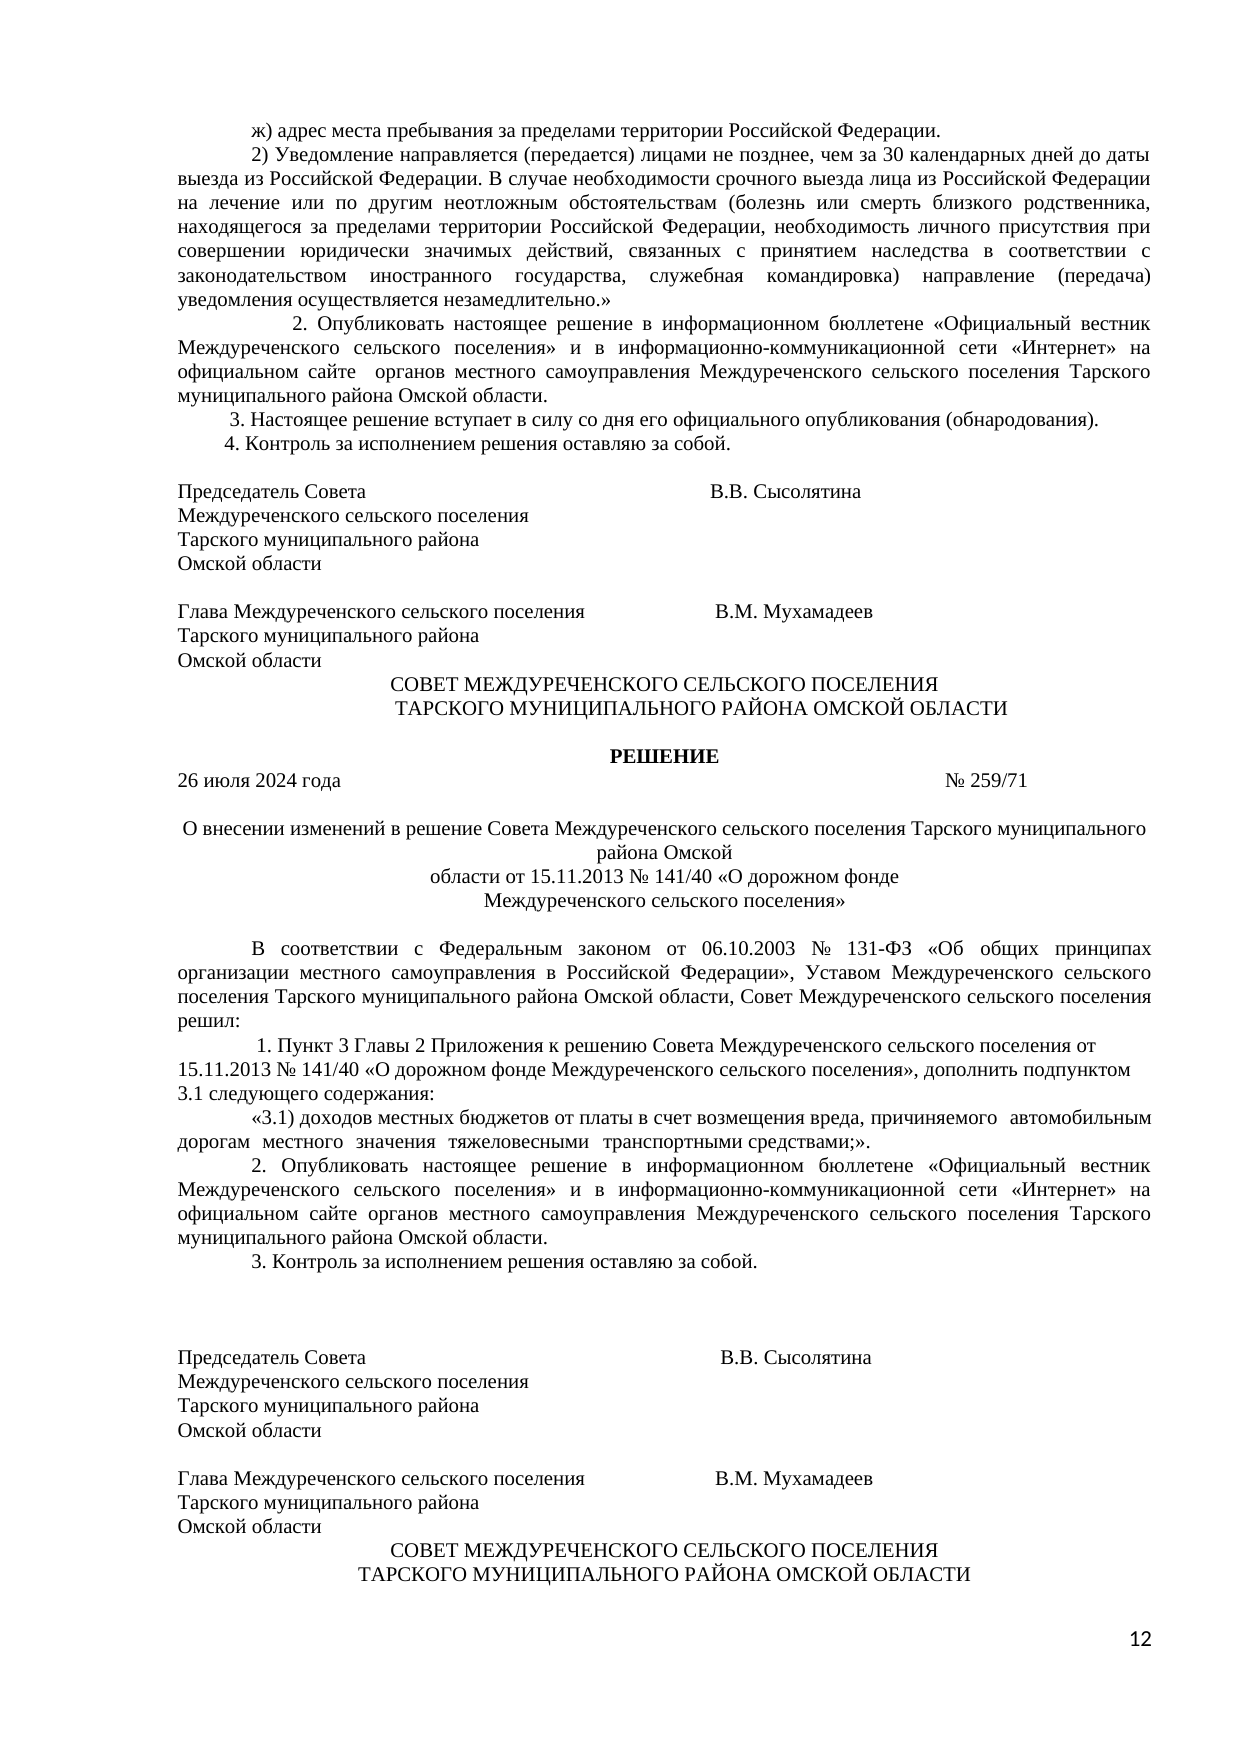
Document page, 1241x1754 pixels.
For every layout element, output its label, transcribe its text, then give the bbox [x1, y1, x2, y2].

text Глава Междуреченского сельского поселения В.М. Мухамадеев [177, 599, 1152, 623]
text Омской области [177, 647, 1152, 672]
text 3. Контроль за исполнением решения оставляю за собой. [177, 1249, 1152, 1273]
text 2) Уведомление направляется (передается) лицами не позднее, чем за 30 календарных дней до даты выезда из Российской Федерации. В случае необходимости срочного выезда лица из Российской Федерации на лечение или по другим неотложным обстоятельствам (болезнь или смерть близкого родственника, находящегося за пределами территории Российской Федерации, необходимость личного присутствия при совершении юридически значимых действий, связанных с принятием наследства в соответствии с законодательством иностранного государства, служебная командировка) направление (передача) уведомления осуществляется незамедлительно.» [177, 142, 1152, 311]
text ж) адрес места пребывания за пределами территории Российской Федерации. [177, 118, 1152, 142]
text В соответствии с Федеральным законом от 06.10.2003 № 131-ФЗ «Об общих принципах организации местного самоуправления в Российской Федерации», Уставом Междуреченского сельского поселения Тарского муниципального района Омской области, Совет Междуреченского сельского поселения решил: [177, 936, 1152, 1032]
text 26 июля 2024 года № 259/71 [177, 768, 1152, 792]
text СОВЕТ МЕЖДУРЕЧЕНСКОГО СЕЛЬСКОГО ПОСЕЛЕНИЯ [177, 1538, 1152, 1562]
text Тарского муниципального района [177, 623, 1152, 647]
text 4. Контроль за исполнением решения оставляю за собой. [177, 431, 1152, 455]
text Омской области [177, 1514, 1152, 1538]
text 3. Настоящее решение вступает в силу со дня его официального опубликования (обнародования). [177, 407, 1152, 431]
text 2. Опубликовать настоящее решение в информационном бюллетене «Официальный вестник Междуреченского сельского поселения» и в информационно-коммуникационной сети «Интернет» на официальном сайте органов местного самоуправления Междуреченского сельского поселения Тарского муниципального района Омской области. [177, 1153, 1152, 1249]
text Междуреченского сельского поселения» [177, 888, 1152, 912]
text Председатель Совета В.В. Сысолятина [177, 479, 1152, 503]
text РЕШЕНИЕ [177, 744, 1152, 768]
text Председатель Совета В.В. Сысолятина [177, 1345, 1152, 1369]
list 1. Пункт 3 Главы 2 Приложения к решению Совета Междуреченского сельского поселения от 15.11.2013 № 141/40 «О дорожном фонде Междуреченского сельского поселения», дополнить подпунктом 3.1 следующего содержания: [177, 1032, 1152, 1105]
text «3.1) доходов местных бюджетов от платы в счет возмещения вреда, причиняемого автомобильным дорогам местного значения тяжеловесными транспортными средствами;». [177, 1105, 1152, 1153]
text Междуреченского сельского поселения [177, 503, 1152, 527]
text Омской области [177, 1417, 1152, 1442]
text Тарского муниципального района [177, 527, 1152, 551]
text О внесении изменений в решение Совета Междуреченского сельского поселения Тарского муниципального района Омской [177, 816, 1152, 864]
text Омской области [177, 551, 1152, 575]
text Тарского муниципального района [177, 1490, 1152, 1514]
text Междуреченского сельского поселения [177, 1369, 1152, 1393]
subtitle СОВЕТ МЕЖДУРЕЧЕНСКОГО СЕЛЬСКОГО ПОСЕЛЕНИЯ [177, 672, 1152, 696]
text Глава Междуреченского сельского поселения В.М. Мухамадеев [177, 1466, 1152, 1490]
title ТАРСКОГО МУНИЦИПАЛЬНОГО РАЙОНА ОМСКОЙ ОБЛАСТИ [177, 696, 1152, 720]
text области от 15.11.2013 № 141/40 «О дорожном фонде [177, 864, 1152, 888]
text 2. Опубликовать настоящее решение в информационном бюллетене «Официальный вестник Междуреченского сельского поселения» и в информационно-коммуникационной сети «Интернет» на официальном сайте органов местного самоуправления Междуреченского сельского поселения Тарского муниципального района Омской области. [177, 311, 1152, 407]
text Тарского муниципального района [177, 1393, 1152, 1417]
text ТАРСКОГО МУНИЦИПАЛЬНОГО РАЙОНА ОМСКОЙ ОБЛАСТИ [177, 1562, 1152, 1586]
